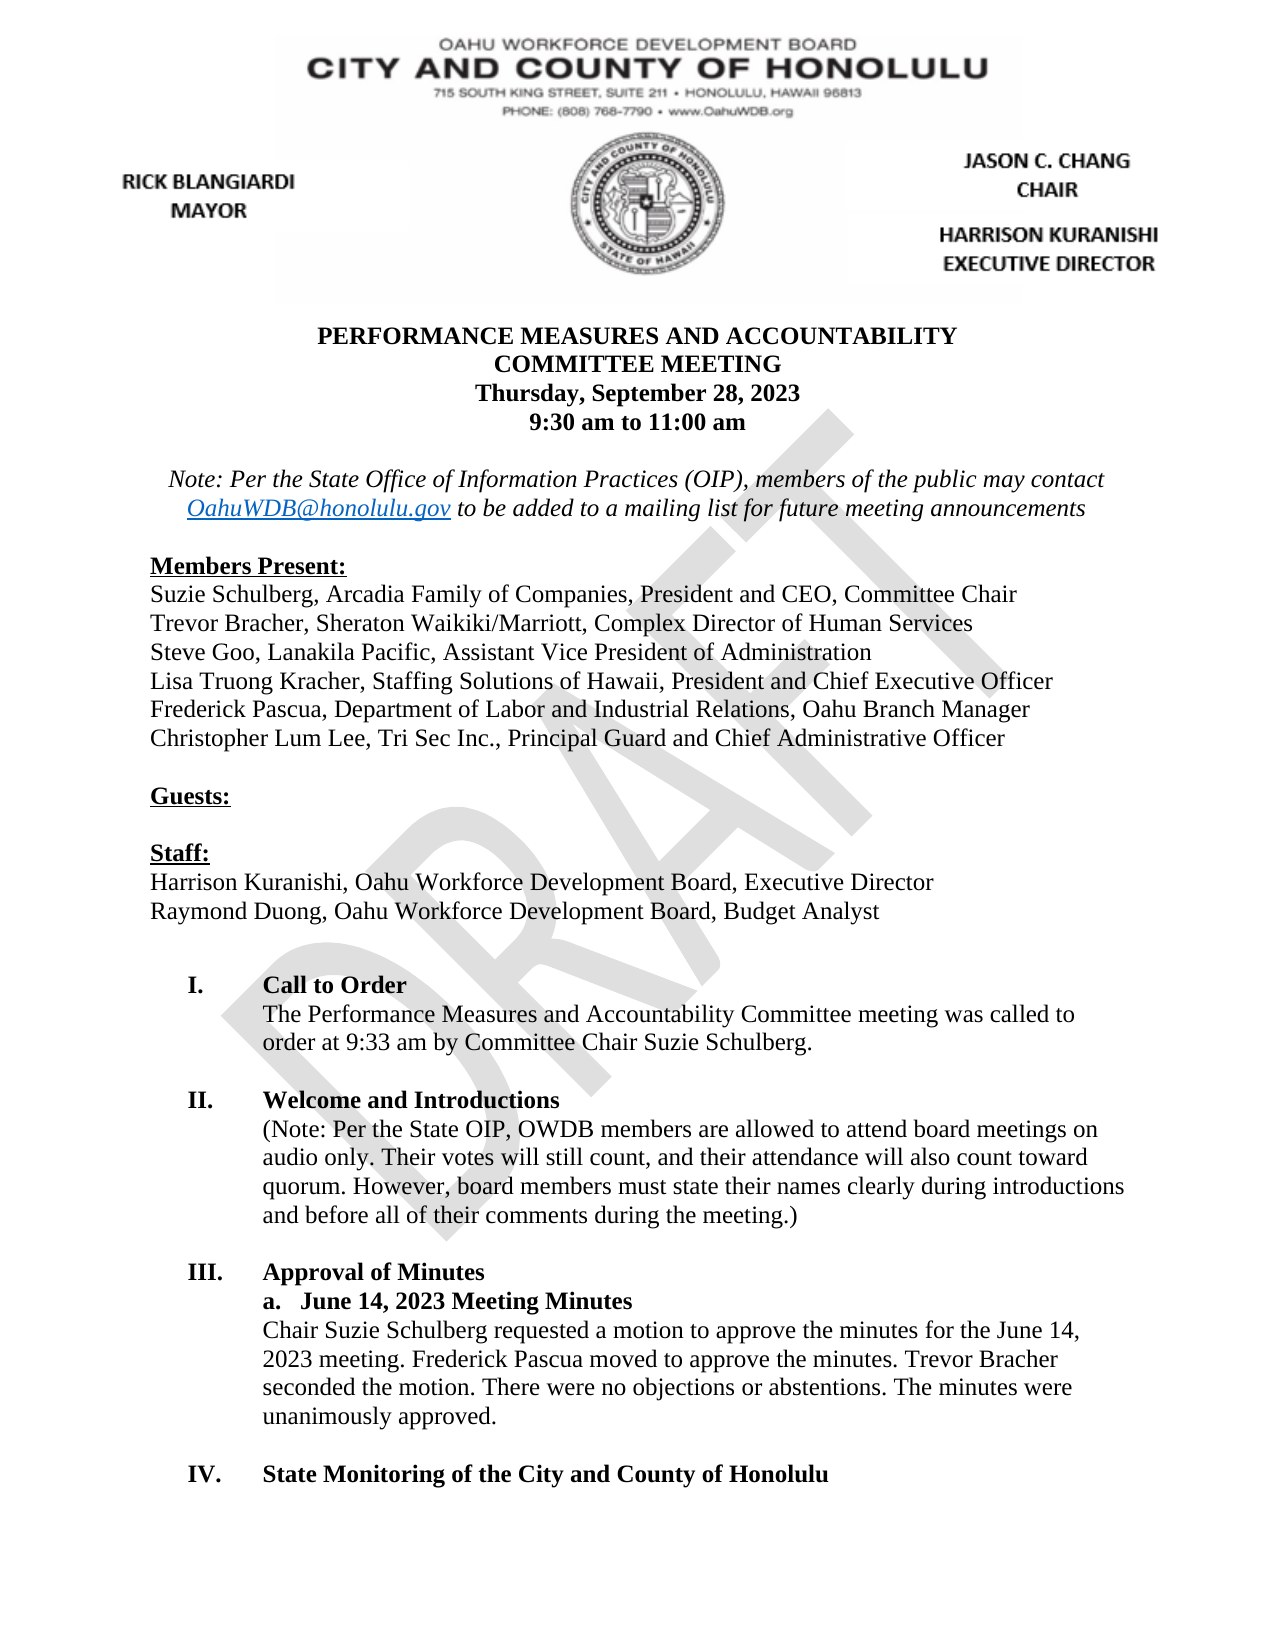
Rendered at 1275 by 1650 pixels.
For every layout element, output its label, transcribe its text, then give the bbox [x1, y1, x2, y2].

text Note: Per the State Office of Information Practices (OIP), members of the public may contact OahuWDB@honolulu.gov to be added to a mailing list for future meeting announcements [150, 464, 1125, 522]
text Raymond Duong, Oahu Workforce Development Board, Budget Analyst [150, 896, 1125, 924]
text PERFORMANCE MEASURES AND ACCOUNTABILITY [150, 150, 1125, 349]
text Frederick Pascua, Department of Labor and Industrial Relations, Oahu Branch Manager [150, 694, 1125, 723]
picture [25, 1, 1238, 321]
text Guests: [150, 781, 1125, 809]
list Chair Suzie Schulberg requested a motion to approve the minutes for the June 14, 2023 meeting. Frederick Pascua moved to approve the minutes. Trevor Bracher seconded the motion. There were no objections or abstentions. The minutes were unanimously approved. [262, 1315, 1125, 1430]
list Approval of Minutes [187, 1257, 1125, 1286]
list (Note: Per the State OIP, OWDB members are allowed to attend board meetings on audio only. Their votes will still count, and their attendance will also count toward quorum. However, board members must state their names clearly during introductions and before all of their comments during the meeting.) [262, 1114, 1125, 1229]
list Call to Order [187, 970, 1125, 999]
text Thursday, September 28, 2023 [150, 378, 1125, 407]
list June 14, 2023 Meeting Minutes [262, 1286, 1125, 1315]
text 9:30 am to 11:00 am [150, 407, 1125, 436]
text COMMITTEE MEETING [150, 349, 1125, 378]
text Trevor Bracher, Sheraton Waikiki/Marriott, Complex Director of Human Services [150, 608, 1125, 637]
list State Monitoring of the City and County of Honolulu [187, 1459, 1125, 1487]
text Harrison Kuranishi, Oahu Workforce Development Board, Executive Director [150, 867, 1125, 896]
text Lisa Truong Kracher, Staffing Solutions of Hawaii, President and Chief Executive Officer [150, 666, 1125, 694]
text Staff: [150, 838, 1125, 867]
text Suzie Schulberg, Arcadia Family of Companies, President and CEO, Committee Chair [150, 579, 1125, 608]
text Members Present: [150, 551, 1125, 579]
text Steve Goo, Lanakila Pacific, Assistant Vice President of Administration [150, 637, 1125, 666]
text Christopher Lum Lee, Tri Sec Inc., Principal Guard and Chief Administrative Officer [150, 723, 1125, 752]
list The Performance Measures and Accountability Committee meeting was called to order at 9:33 am by Committee Chair Suzie Schulberg. [262, 999, 1125, 1056]
list Welcome and Introductions [187, 1085, 1125, 1114]
